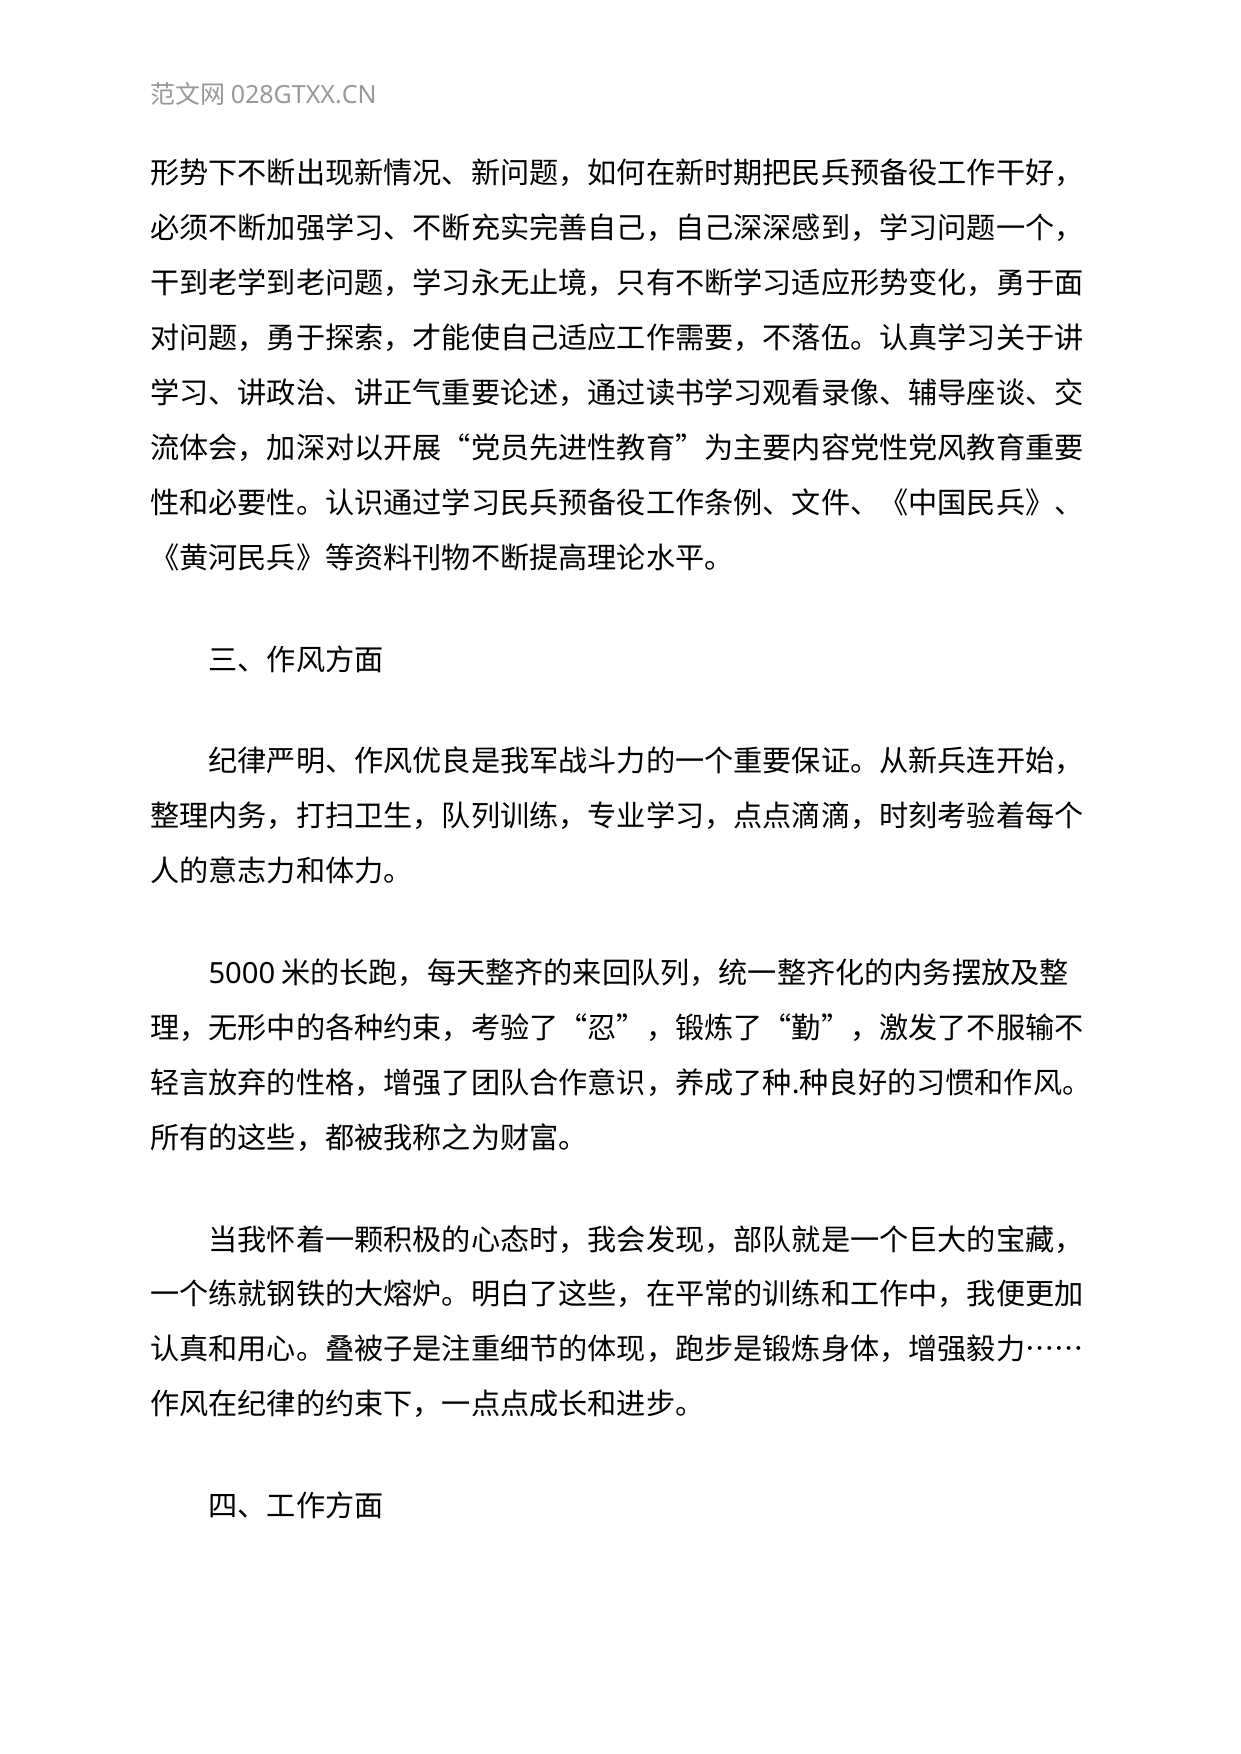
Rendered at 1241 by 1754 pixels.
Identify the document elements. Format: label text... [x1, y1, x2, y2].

text 四、工作方面 [150, 1482, 1090, 1525]
text 当我怀着一颗积极的心态时，我会发现，部队就是一个巨大的宝藏，一个练就钢铁的大熔炉。明白了这些，在平常的训练和工作中，我便更加认真和用心。叠被子是注重细节的体现，跑步是锻炼身体，增强毅力……作风在纪律的约束下，一点点成长和进步。 [150, 1216, 1090, 1423]
text 5000米的长跑，每天整齐的来回队列，统一整齐化的内务摆放及整理，无形中的各种约束，考验了“忍”，锻炼了“勤”，激发了不服输不轻言放弃的性格，增强了团队合作意识，养成了种.种良好的习惯和作风。所有的这些，都被我称之为财富。 [150, 949, 1090, 1157]
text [150, 150, 1090, 577]
text 三、作风方面 [150, 636, 1090, 678]
text 纪律严明、作风优良是我军战斗力的一个重要保证。从新兵连开始，整理内务，打扫卫生，队列训练，专业学习，点点滴滴，时刻考验着每个人的意志力和体力。 [150, 738, 1090, 890]
